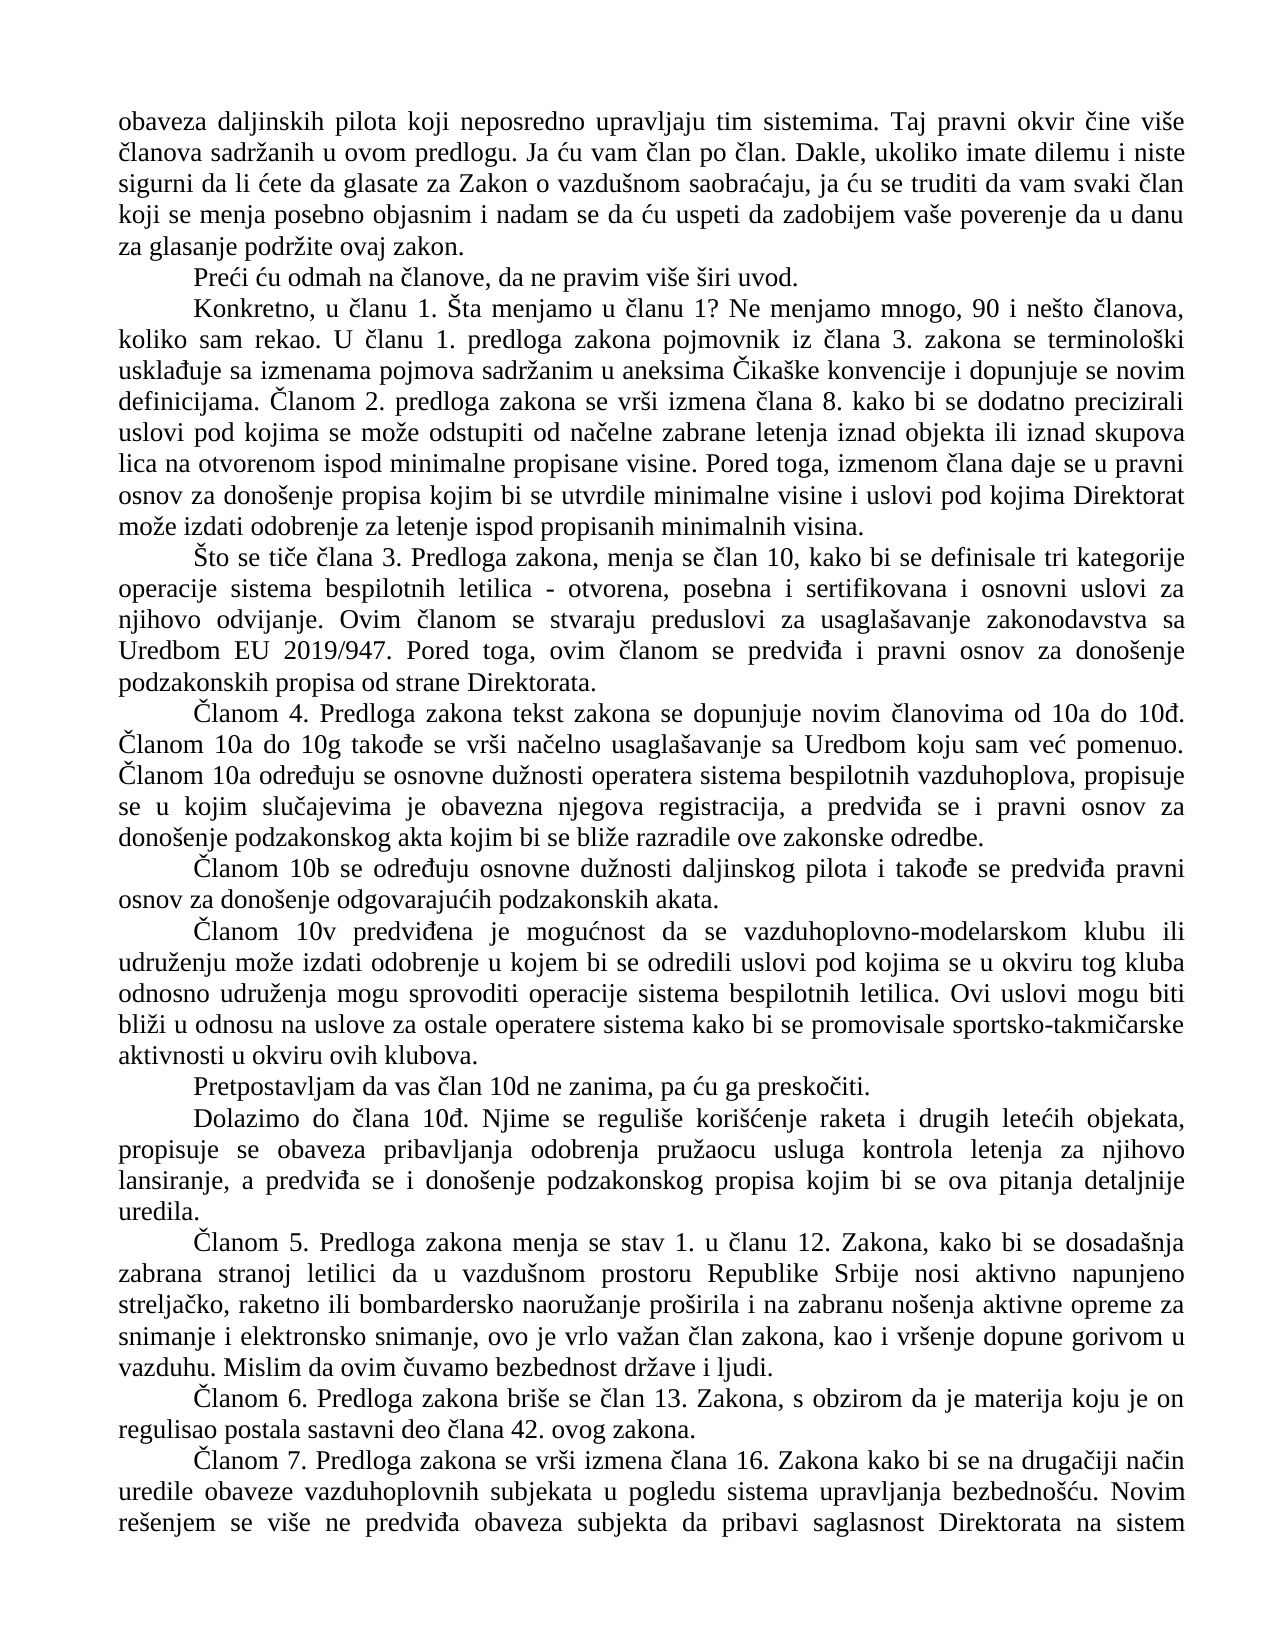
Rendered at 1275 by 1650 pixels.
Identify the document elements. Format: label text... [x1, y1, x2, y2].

text Dolazimo do člana 10đ. Njime se reguliše korišćenje raketa i drugih letećih objekata, propisuje se obaveza pribavljanja odobrenja pružaocu usluga kontrola letenja za njihovo lansiranje, a predviđa se i donošenje podzakonskog propisa kojim bi se ova pitanja detaljnije uredila. [118, 1102, 1186, 1226]
text Članom 4. Predloga zakona tekst zakona se dopunjuje novim članovima od 10a do 10đ. Članom 10a do 10g takođe se vrši načelno usaglašavanje sa Uredbom koju sam već pomenuo. Članom 10a određuju se osnovne dužnosti operatera sistema bespilotnih vazduhoplova, propisuje se u kojim slučajevima je obavezna njegova registracija, a predviđa se i pravni osnov za donošenje podzakonskog akta kojim bi se bliže razradile ove zakonske odredbe. [118, 697, 1186, 852]
text Konkretno, u članu 1. Šta menjamo u članu 1? Ne menjamo mnogo, 90 i nešto članova, koliko sam rekao. U članu 1. predloga zakona pojmovnik iz člana 3. zakona se terminološki usklađuje sa izmenama pojmova sadržanim u aneksima Čikaške konvencije i dopunjuje se novim definicijama. Članom 2. predloga zakona se vrši izmena člana 8. kako bi se dodatno precizirali uslovi pod kojima se može odstupiti od načelne zabrane letenja iznad objekta ili iznad skupova lica na otvorenom ispod minimalne propisane visine. Pored toga, izmenom člana daje se u pravni osnov za donošenje propisa kojim bi se utvrdile minimalne visine i uslovi pod kojima Direktorat može izdati odobrenje za letenje ispod propisanih minimalnih visina. [118, 292, 1186, 541]
text Članom 5. Predloga zakona menja se stav 1. u članu 12. Zakona, kako bi se dosadašnja zabrana stranoj letilici da u vazdušnom prostoru Republike Srbije nosi aktivno napunjeno streljačko, raketno ili bombardersko naoružanje proširila i na zabranu nošenja aktivne opreme za snimanje i elektronsko snimanje, ovo je vrlo važan član zakona, kao i vršenje dopune gorivom u vazduhu. Mislim da ovim čuvamo bezbednost države i ljudi. [118, 1226, 1186, 1382]
text Članom 6. Predloga zakona briše se član 13. Zakona, s obzirom da je materija koju je on regulisao postala sastavni deo člana 42. ovog zakona. [118, 1382, 1186, 1444]
text Što se tiče člana 3. Predloga zakona, menja se član 10, kako bi se definisale tri kategorije operacije sistema bespilotnih letilica - otvorena, posebna i sertifikovana i osnovni uslovi za njihovo odvijanje. Ovim članom se stvaraju preduslovi za usaglašavanje zakonodavstva sa Uredbom EU 2019/947. Pored toga, ovim članom se predviđa i pravni osnov za donošenje podzakonskih propisa od strane Direktorata. [118, 541, 1186, 697]
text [118, 1444, 1186, 1538]
text Članom 10v predviđena je mogućnost da se vazduhoplovno-modelarskom klubu ili udruženju može izdati odobrenje u kojem bi se odredili uslovi pod kojima se u okviru tog kluba odnosno udruženja mogu sprovoditi operacije sistema bespilotnih letilica. Ovi uslovi mogu biti bliži u odnosu na uslove za ostale operatere sistema kako bi se promovisale sportsko-takmičarske aktivnosti u okviru ovih klubova. [118, 915, 1186, 1071]
text Članom 10b se određuju osnovne dužnosti daljinskog pilota i takođe se predviđa pravni osnov za donošenje odgovarajućih podzakonskih akata. [118, 852, 1186, 915]
text Pretpostavljam da vas član 10d ne zanima, pa ću ga preskočiti. [118, 1071, 1186, 1102]
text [118, 105, 1186, 261]
text Preći ću odmah na članove, da ne pravim više širi uvod. [118, 261, 1186, 292]
